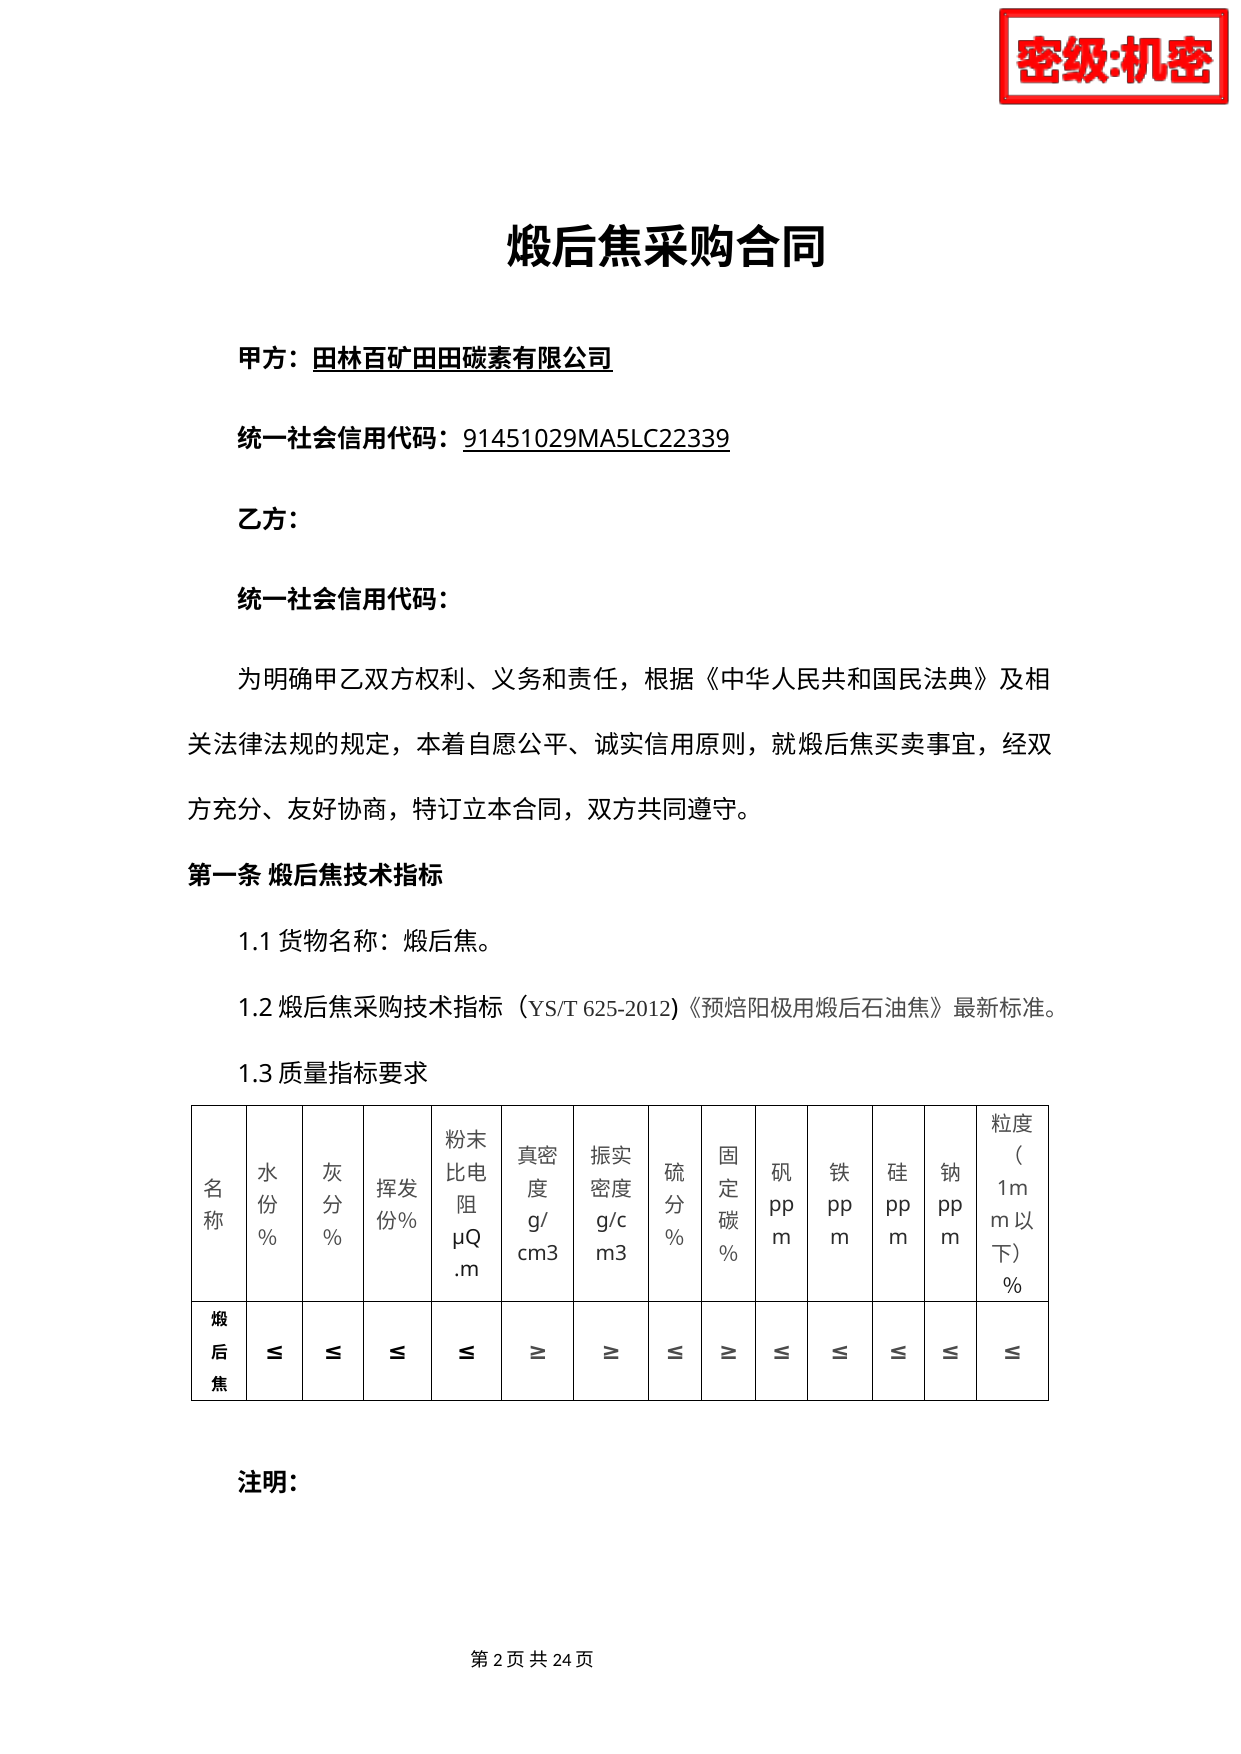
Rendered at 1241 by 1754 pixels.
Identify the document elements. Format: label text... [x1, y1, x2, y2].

text 为明确甲乙双方权利、义务和责任，根据《中华人民共和国民法典》及相关法律法规的规定，本着自愿公平、诚实信用原则，就煅后焦买卖事宜，经双方充分、友好协商，特订立本合同，双方共同遵守。 [187, 645, 1053, 840]
table_header 真密度g/cm3 [502, 1106, 573, 1301]
table_cell ≤ [303, 1302, 363, 1400]
table_header 硅 ppm [873, 1106, 924, 1301]
table_header 名称 [192, 1106, 246, 1301]
table_header 粉末比电阻µQ.m [432, 1106, 501, 1301]
table_header 粒度（1mm以下）％ [977, 1106, 1048, 1301]
table_header 振实密度 g/c m3 [574, 1106, 648, 1301]
table_cell ≥ [574, 1302, 648, 1400]
table_header 灰分％ [303, 1106, 363, 1301]
table_cell ≤ [756, 1302, 807, 1400]
table_cell ≥ [702, 1302, 755, 1400]
table_header 硫分％ [649, 1106, 701, 1301]
table_cell ≤ [432, 1302, 501, 1400]
table_header 水份％ [247, 1106, 302, 1301]
text 甲方：田林百矿田田碳素有限公司 [187, 324, 1053, 389]
table_header 矾ppm [756, 1106, 807, 1301]
text 1.1货物名称：煅后焦。 [187, 907, 1053, 972]
table_cell ≤ [977, 1302, 1048, 1400]
text 统一社会信用代码： [187, 565, 1053, 630]
table_cell ≤ [649, 1302, 701, 1400]
text 1.2煅后焦采购技术指标（YS/T 625-2012)《预焙阳极用煅后石油焦》最新标准。 [187, 973, 1053, 1038]
text 第一条 煅后焦技术指标 [187, 841, 1053, 906]
text 乙方： [187, 485, 1053, 550]
picture [990, 0, 1241, 117]
text 注明： [187, 1448, 1053, 1513]
table_cell ≤ [247, 1302, 302, 1400]
table_header 固定碳％ [702, 1106, 755, 1301]
table_cell ≤ [873, 1302, 924, 1400]
table_header 挥发份％ [364, 1106, 431, 1301]
table_cell ≤ [364, 1302, 431, 1400]
text 统一社会信用代码：91451029MA5LC22339 [187, 404, 1053, 469]
table_cell ≤ [808, 1302, 872, 1400]
table_cell ≤ [925, 1302, 976, 1400]
table_header 铁 ppm [808, 1106, 872, 1301]
table_cell 煅后焦 [192, 1302, 246, 1400]
text 1.3质量指标要求 [187, 1039, 1053, 1104]
table_cell ≥ [502, 1302, 573, 1400]
text 煅后焦采购合同 [187, 194, 1053, 292]
table_header 钠 ppm [925, 1106, 976, 1301]
